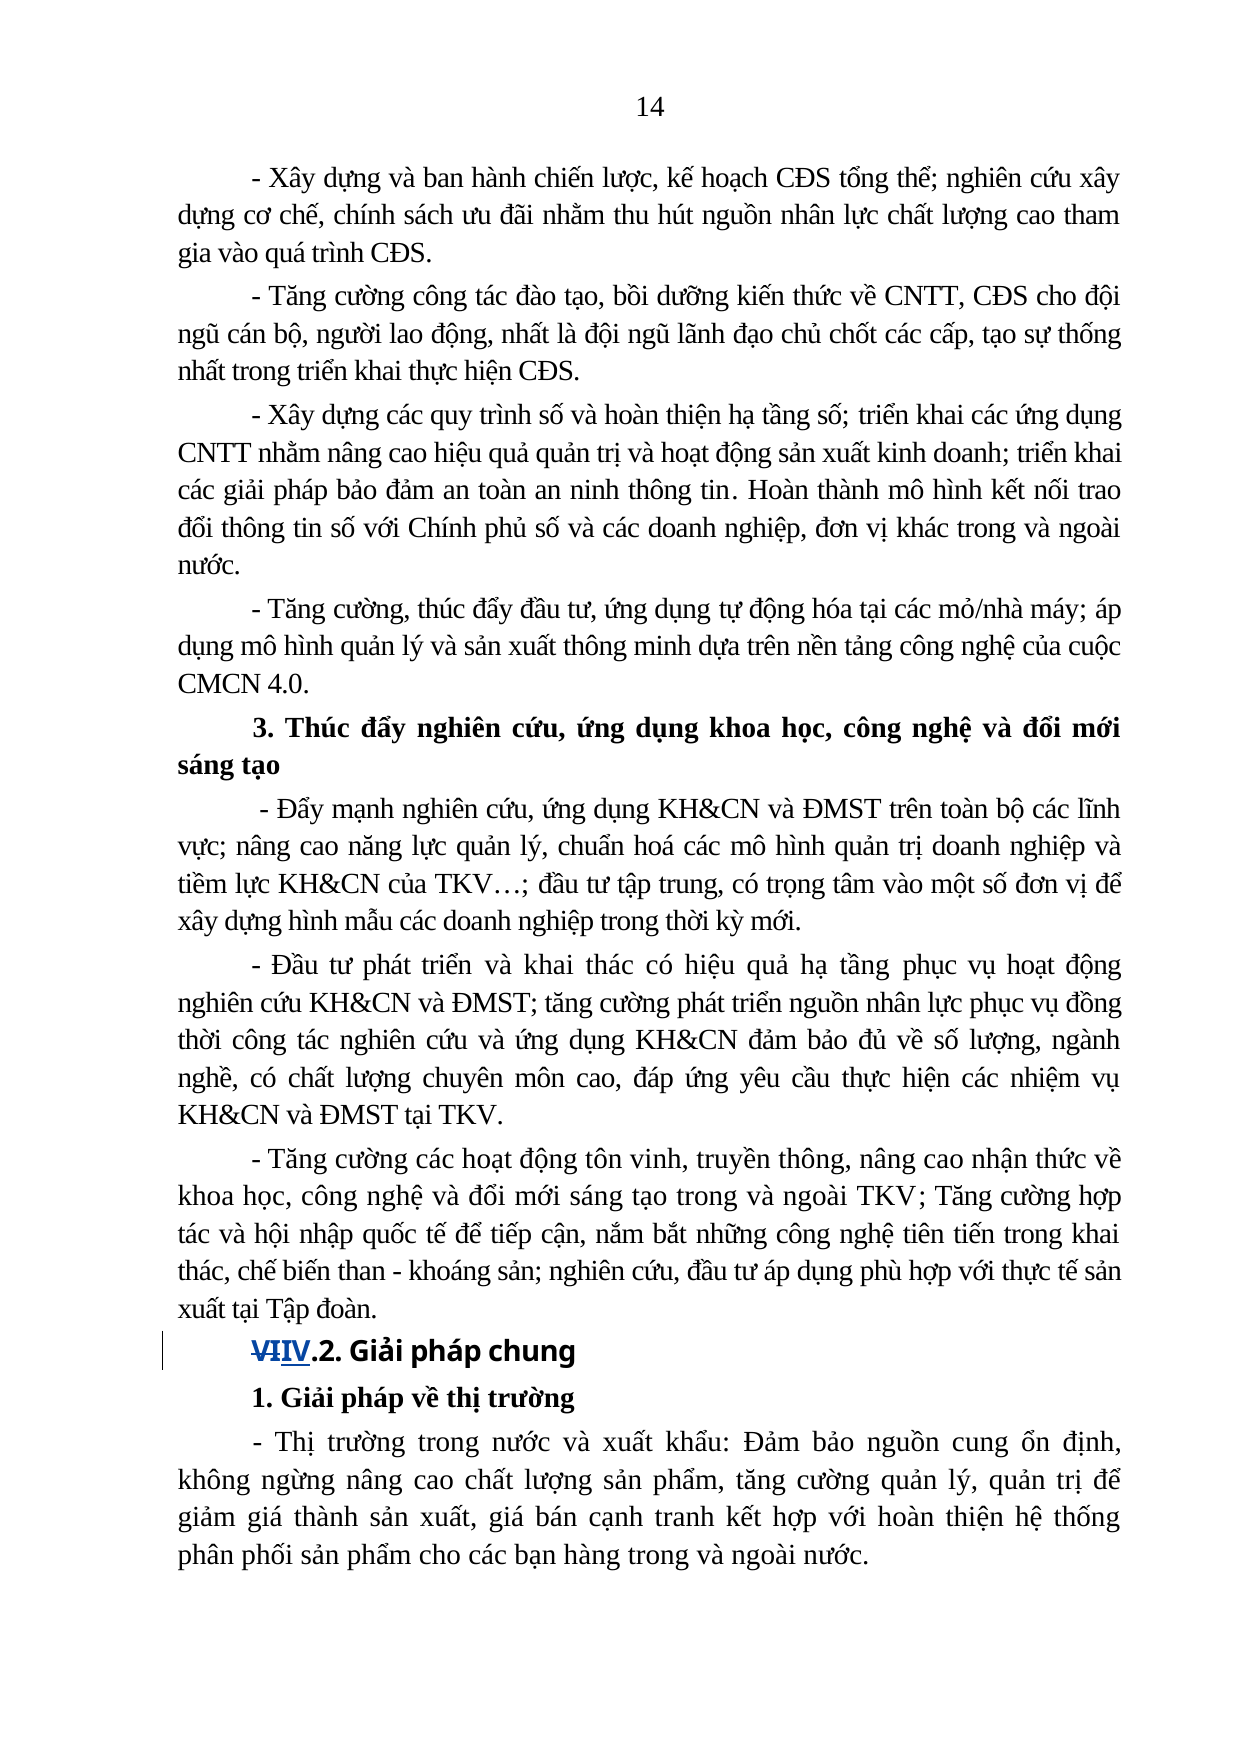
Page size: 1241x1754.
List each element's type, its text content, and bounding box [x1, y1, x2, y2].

text - Xây dựng các quy trình số và hoàn thiện hạ tầng số; triển khai các ứng dụng CNTT nhằm nâng cao hiệu quả quản trị và hoạt động sản xuất kinh doanh; triển khai các giải pháp bảo đảm an toàn an ninh thông tin. Hoàn thành mô hình kết nối trao đổi thông tin số với Chính phủ số và các doanh nghiệp, đơn vị khác trong và ngoài nước. [177, 393, 1122, 581]
text - Thị trường trong nước và xuất khẩu: Đảm bảo nguồn cung ổn định, không ngừng nâng cao chất lượng sản phẩm, tăng cường quản lý, quản trị để giảm giá thành sản xuất, giá bán cạnh tranh kết hợp với hoàn thiện hệ thống phân phối sản phẩm cho các bạn hàng trong và ngoài nước. [177, 1420, 1122, 1570]
text - Xây dựng và ban hành chiến lược, kế hoạch CĐS tổng thể; nghiên cứu xây dựng cơ chế, chính sách ưu đãi nhằm thu hút nguồn nhân lực chất lượng cao tham gia vào quá trình CĐS. [177, 231, 1122, 268]
text 3. Thúc đẩy nghiên cứu, ứng dụng khoa học, công nghệ và đổi mới sáng tạo [177, 706, 1122, 781]
text - Đẩy mạnh nghiên cứu, ứng dụng KH&CN và ĐMST trên toàn bộ các lĩnh vực; nâng cao năng lực quản lý, chuẩn hoá các mô hình quản trị doanh nghiệp và tiềm lực KH&CN của TKV…; đầu tư tập trung, có trọng tâm vào một số đơn vị để xây dựng hình mẫu các doanh nghiệp trong thời kỳ mới. [177, 787, 1122, 937]
text - Tăng cường công tác đào tạo, bồi dưỡng kiến thức về CNTT, CĐS cho đội ngũ cán bộ, người lao động, nhất là đội ngũ lãnh đạo chủ chốt các cấp, tạo sự thống nhất trong triển khai thực hiện CĐS. [177, 274, 1122, 316]
text - Xây dựng và ban hành chiến lược, kế hoạch CĐS tổng thể; nghiên cứu xây dựng cơ chế, chính sách ưu đãi nhằm thu hút nguồn nhân lực chất lượng cao tham gia vào quá trình CĐS. [177, 156, 1122, 197]
text 1. Giải pháp về thị trường [177, 1377, 1122, 1414]
text - Đầu tư phát triển và khai thác có hiệu quả hạ tầng phục vụ hoạt động nghiên cứu KH&CN và ĐMST; tăng cường phát triển nguồn nhân lực phục vụ đồng thời công tác nghiên cứu và ứng dụng KH&CN đảm bảo đủ về số lượng, ngành nghề, có chất lượng chuyên môn cao, đáp ứng yêu cầu thực hiện các nhiệm vụ KH&CN và ĐMST tại TKV. [177, 943, 1122, 1131]
text - Tăng cường các hoạt động tôn vinh, truyền thông, nâng cao nhận thức về khoa học, công nghệ và đổi mới sáng tạo trong và ngoài TKV; Tăng cường hợp tác và hội nhập quốc tế để tiếp cận, nắm bắt những công nghệ tiên tiến trong khai thác, chế biến than - khoáng sản; nghiên cứu, đầu tư áp dụng phù hợp với thực tế sản xuất tại Tập đoàn. [177, 1137, 1122, 1324]
text - Tăng cường công tác đào tạo, bồi dưỡng kiến thức về CNTT, CĐS cho đội ngũ cán bộ, người lao động, nhất là đội ngũ lãnh đạo chủ chốt các cấp, tạo sự thống nhất trong triển khai thực hiện CĐS. [177, 349, 1122, 387]
subtitle .2. Giải pháp chung [177, 1331, 1122, 1370]
text - Tăng cường, thúc đẩy đầu tư, ứng dụng tự động hóa tại các mỏ/nhà máy; áp dụng mô hình quản lý và sản xuất thông minh dựa trên nền tảng công nghệ của cuộc CMCN 4.0. [177, 587, 1122, 699]
